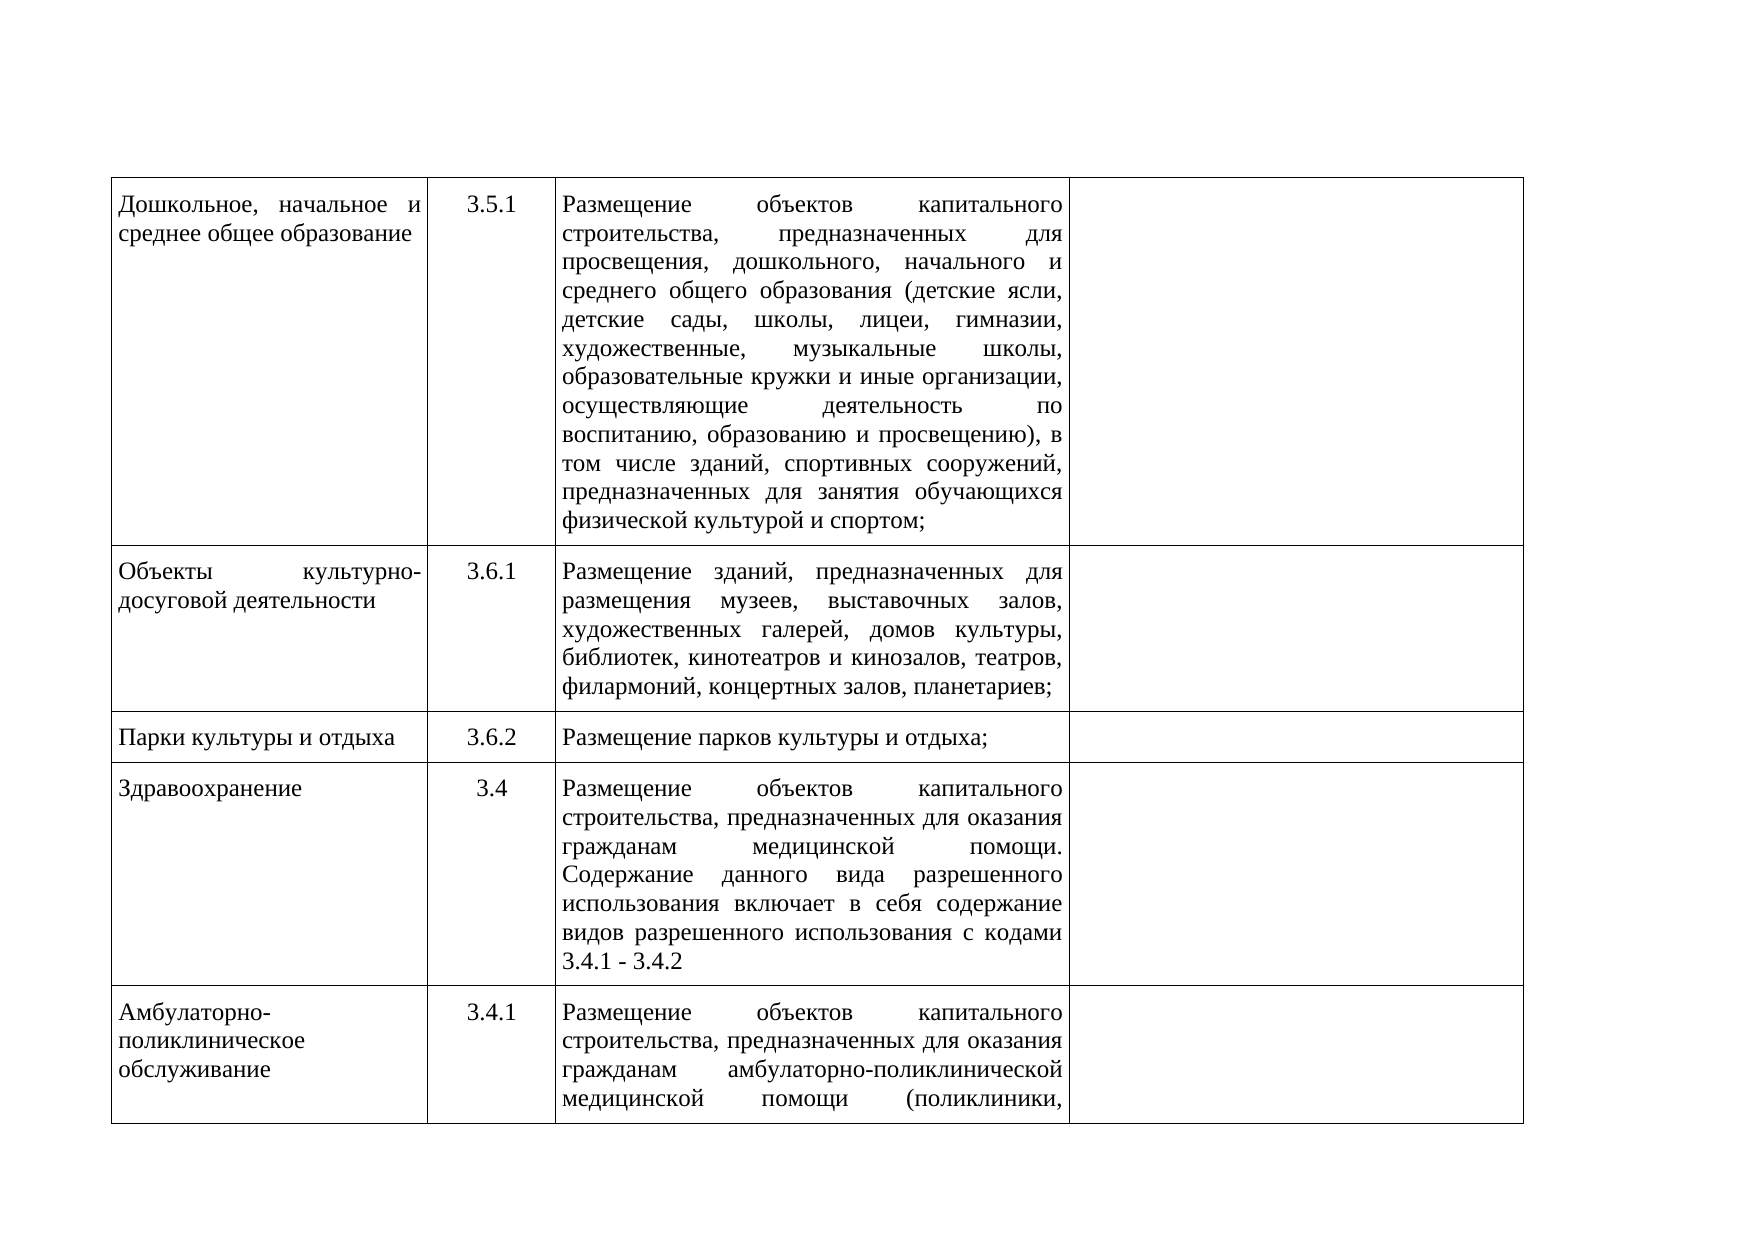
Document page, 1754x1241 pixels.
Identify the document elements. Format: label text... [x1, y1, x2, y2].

table_cell [1070, 178, 1523, 544]
table_cell 3.4 [428, 763, 555, 985]
table_cell Парки культуры и отдыха [112, 712, 427, 762]
table_cell 3.6.1 [428, 546, 555, 711]
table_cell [556, 986, 1069, 1122]
table_cell Дошкольное, начальное и среднее общее образование [112, 178, 427, 544]
table_cell Размещение объектов капитального строительства, предназначенных для просвещения, дошкольного, начального и среднего общего образования (детские ясли, детские сады, школы, лицеи, гимназии, художественные, музыкальные школы, образовательные кружки и иные организации, осуществляющие деятельность по воспитанию, образованию и просвещению), в том числе зданий, спортивных сооружений, предназначенных для занятия обучающихся физической культурой и спортом; [556, 178, 1069, 544]
table_cell [1070, 712, 1523, 762]
table_cell 3.5.1 [428, 178, 555, 544]
table_cell 3.4.1 [428, 986, 555, 1122]
table_cell Размещение парков культуры и отдыха; [556, 712, 1069, 762]
table_cell Размещение зданий, предназначенных для размещения музеев, выставочных залов, художественных галерей, домов культуры, библиотек, кинотеатров и кинозалов, театров, филармоний, концертных залов, планетариев; [556, 546, 1069, 711]
table_cell [1070, 763, 1523, 985]
table_cell [1070, 986, 1523, 1122]
table_cell 3.6.2 [428, 712, 555, 762]
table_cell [112, 986, 427, 1122]
table_cell Здравоохранение [112, 763, 427, 985]
table_cell Размещение объектов капитального строительства, предназначенных для оказания гражданам медицинской помощи. Содержание данного вида разрешенного использования включает в себя содержание видов разрешенного использования с кодами 3.4.1 - 3.4.2 [556, 763, 1069, 985]
table_cell Объекты культурно-досуговой деятельности [112, 546, 427, 711]
table_cell [1070, 546, 1523, 711]
